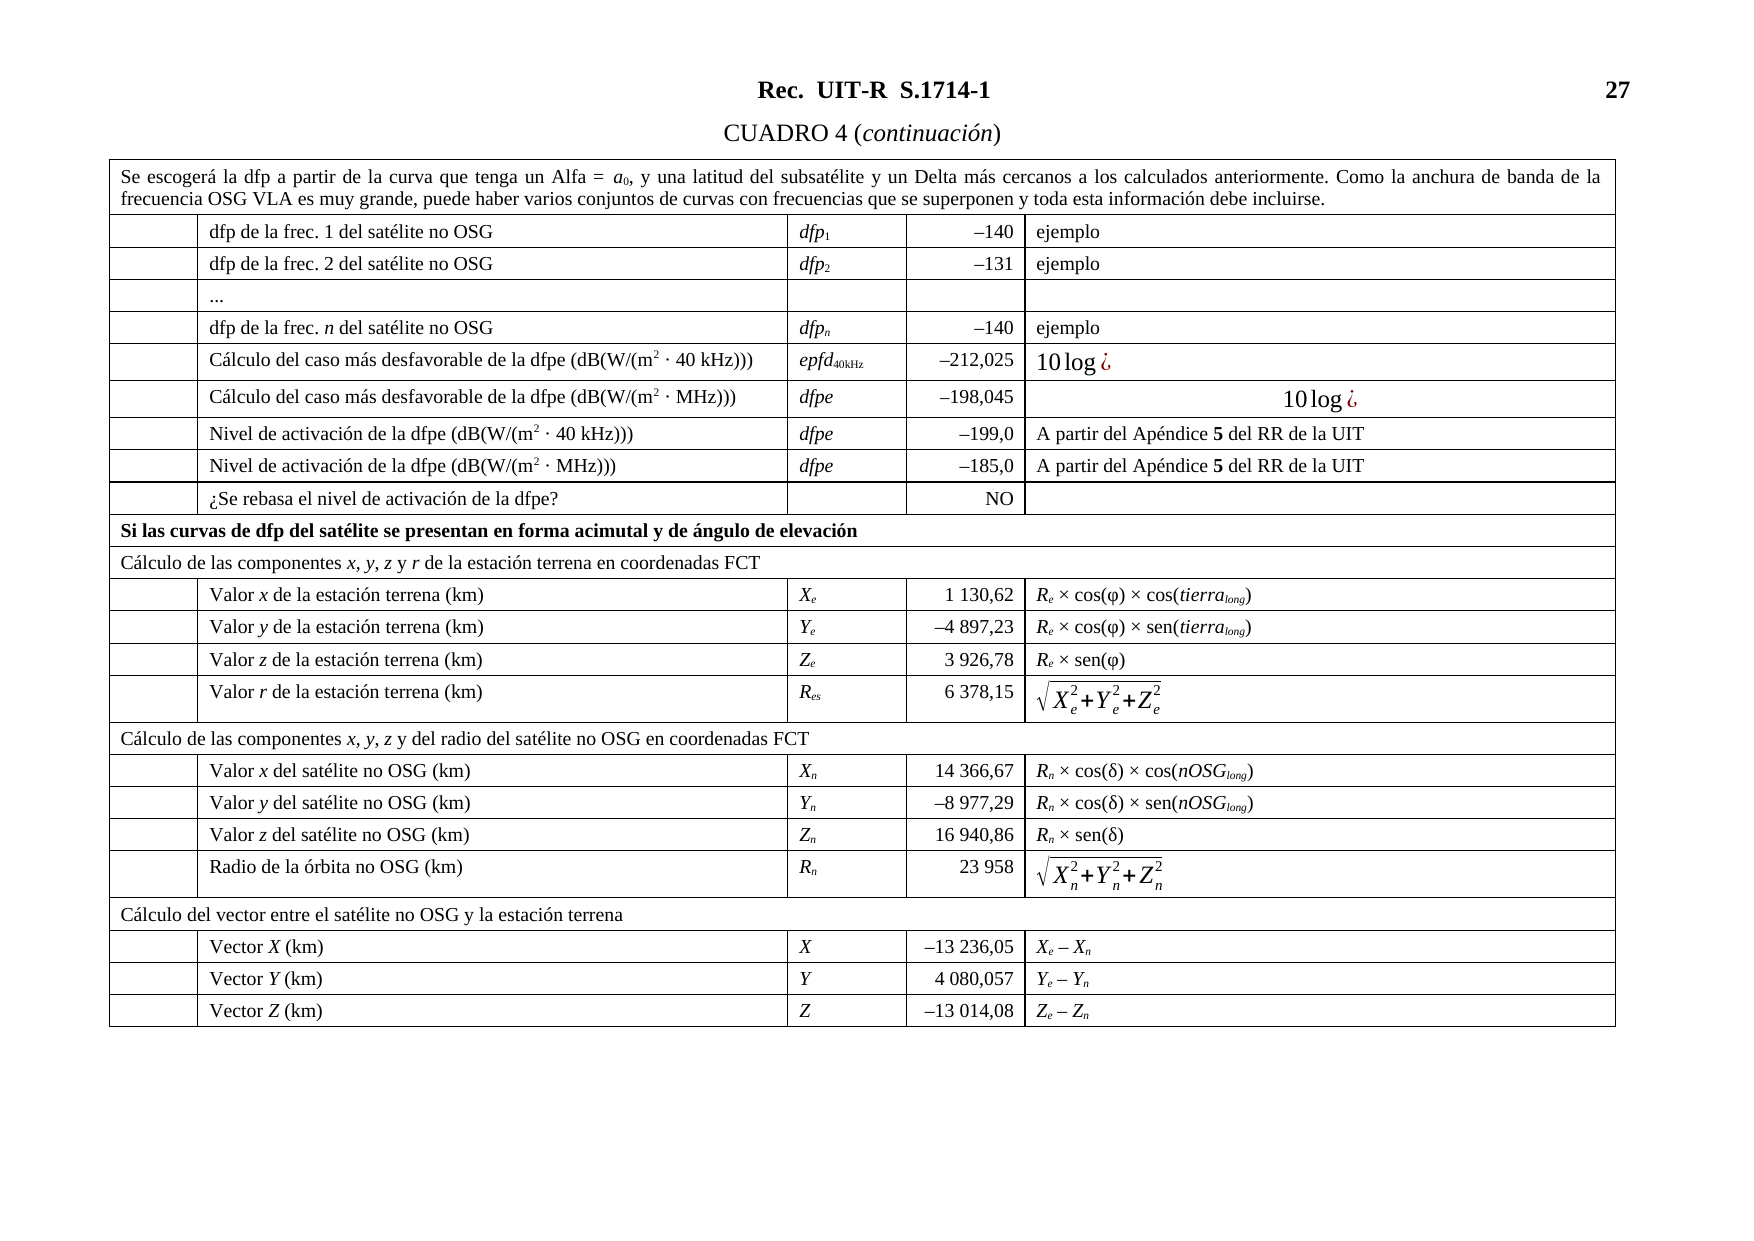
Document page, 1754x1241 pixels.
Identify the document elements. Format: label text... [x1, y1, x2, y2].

table_cell [110, 248, 197, 279]
table_cell [110, 787, 197, 818]
table_cell Vector X (km) [198, 931, 787, 962]
table_cell –13 236,05 [907, 931, 1024, 962]
table_cell Cálculo del vector entre el satélite no OSG y la estación terrena [110, 898, 1615, 929]
table_cell 23 958 [907, 851, 1024, 897]
table_cell 1 130,62 [907, 579, 1024, 610]
table_cell [110, 215, 197, 247]
table_cell Valor y de la estación terrena (km) [198, 611, 787, 642]
table_cell Cálculo del caso más desfavorable de la dfpe (dB(W/(m2 · MHz))) [198, 381, 787, 417]
table_cell Rn × cos(δ) × cos(nOSGlong) [1026, 755, 1615, 786]
table_cell dfp de la frec. 1 del satélite no OSG [198, 215, 787, 247]
table_cell Xe – Xn [1026, 931, 1615, 962]
table_cell 16 940,86 [907, 819, 1024, 850]
table_cell [110, 676, 197, 722]
table_cell [1026, 851, 1615, 897]
table_cell –185,0 [907, 450, 1024, 481]
table_cell X [788, 931, 906, 962]
table_cell 3 926,78 [907, 644, 1024, 674]
table_cell –13 014,08 [907, 995, 1024, 1026]
table_cell Rn × cos(δ) × sen(nOSGlong) [1026, 787, 1615, 818]
table_cell [110, 418, 197, 449]
table_cell [110, 931, 197, 962]
table_cell NO [907, 483, 1024, 514]
table_cell [1026, 483, 1615, 514]
table_cell [110, 995, 197, 1026]
table_cell [110, 644, 197, 674]
table_cell Rn [788, 851, 906, 897]
table_cell Re × cos(φ) × cos(tierralong) [1026, 579, 1615, 610]
table_cell Nivel de activación de la dfpe (dB(W/(m2 · 40 kHz))) [198, 418, 787, 449]
table_cell Cálculo de las componentes x, y, z y r de la estación terrena en coordenadas FCT [110, 547, 1615, 578]
table_cell –140 [907, 215, 1024, 247]
table_cell –8 977,29 [907, 787, 1024, 818]
table_cell Si las curvas de dfp del satélite se presentan en forma acimutal y de ángulo de elevación [110, 515, 1615, 546]
table_cell [110, 819, 197, 850]
table_cell Yn [788, 787, 906, 818]
table_cell 14 366,67 [907, 755, 1024, 786]
table_cell Vector Y (km) [198, 963, 787, 994]
table_cell epfd40kHz [788, 344, 906, 380]
table_cell dfp1 [788, 215, 906, 247]
table_cell Ze – Zn [1026, 995, 1615, 1026]
table_cell Re × cos(φ) × sen(tierralong) [1026, 611, 1615, 642]
table_cell A partir del Apéndice 5 del RR de la UIT [1026, 418, 1615, 449]
table_cell –199,0 [907, 418, 1024, 449]
table_cell Radio de la órbita no OSG (km) [198, 851, 787, 897]
table_cell [110, 344, 197, 380]
table_cell [110, 851, 197, 897]
table_cell Ye [788, 611, 906, 642]
table_cell Cálculo del caso más desfavorable de la dfpe (dB(W/(m2 · 40 kHz))) [198, 344, 787, 380]
table_cell Res [788, 676, 906, 722]
table_cell –140 [907, 312, 1024, 343]
table_cell [110, 963, 197, 994]
table_cell dfpn [788, 312, 906, 343]
table_cell Rn × sen(δ) [1026, 819, 1615, 850]
table_cell Vector Z (km) [198, 995, 787, 1026]
table_cell dfpe [788, 381, 906, 417]
table_cell [788, 280, 906, 311]
table_cell ... [198, 280, 787, 311]
table_cell Y [788, 963, 906, 994]
table_cell Re × sen(φ) [1026, 644, 1615, 674]
table_cell Zn [788, 819, 906, 850]
table_cell Xn [788, 755, 906, 786]
table_cell Ye – Yn [1026, 963, 1615, 994]
table_cell ejemplo [1026, 248, 1615, 279]
table_cell dfp2 [788, 248, 906, 279]
table_cell –198,045 [907, 381, 1024, 417]
table_cell [110, 755, 197, 786]
table_cell Cálculo de las componentes x, y, z y del radio del satélite no OSG en coordenadas FCT [110, 723, 1615, 754]
table_cell dfp de la frec. 2 del satélite no OSG [198, 248, 787, 279]
table_cell Valor z de la estación terrena (km) [198, 644, 787, 674]
table_cell –4 897,23 [907, 611, 1024, 642]
table_cell dfpe [788, 450, 906, 481]
table_cell A partir del Apéndice 5 del RR de la UIT [1026, 450, 1615, 481]
table_cell [110, 450, 197, 481]
table_cell Valor y del satélite no OSG (km) [198, 787, 787, 818]
table_cell [110, 579, 197, 610]
table_cell [907, 280, 1024, 311]
table_cell 4 080,057 [907, 963, 1024, 994]
table_cell [1026, 280, 1615, 311]
table_cell [788, 483, 906, 514]
table_cell ejemplo [1026, 312, 1615, 343]
table_cell [110, 312, 197, 343]
table_cell Nivel de activación de la dfpe (dB(W/(m2 · MHz))) [198, 450, 787, 481]
table_cell Valor r de la estación terrena (km) [198, 676, 787, 722]
table_cell –212,025 [907, 344, 1024, 380]
table_cell Xe [788, 579, 906, 610]
table_cell ejemplo [1026, 215, 1615, 247]
table_cell [1026, 381, 1615, 417]
table_cell [110, 611, 197, 642]
table_cell [110, 280, 197, 311]
table_cell Ze [788, 644, 906, 674]
table_cell Valor x de la estación terrena (km) [198, 579, 787, 610]
table_cell Z [788, 995, 906, 1026]
table_cell Valor z del satélite no OSG (km) [198, 819, 787, 850]
table_cell [110, 381, 197, 417]
table_cell Valor x del satélite no OSG (km) [198, 755, 787, 786]
table_cell 6 378,15 [907, 676, 1024, 722]
table_header Se escogerá la dfp a partir de la curva que tenga un Alfa = a0, y una latitud del subsatélite y un Delta más cercanos a los calculados anteriormente. Como la anchura de banda de la frecuencia OSG VLA es muy grande, puede haber varios conjuntos de curvas con frecuencias que se superponen y toda esta información debe incluirse. [110, 160, 1615, 214]
table_cell dfpe [788, 418, 906, 449]
text CUADRO 4 (continuación) [118, 118, 1606, 147]
table_cell ¿Se rebasa el nivel de activación de la dfpe? [198, 483, 787, 514]
table_cell [1026, 676, 1615, 722]
table_cell [1026, 344, 1615, 380]
table_cell dfp de la frec. n del satélite no OSG [198, 312, 787, 343]
table_cell [110, 483, 197, 514]
table_cell –131 [907, 248, 1024, 279]
